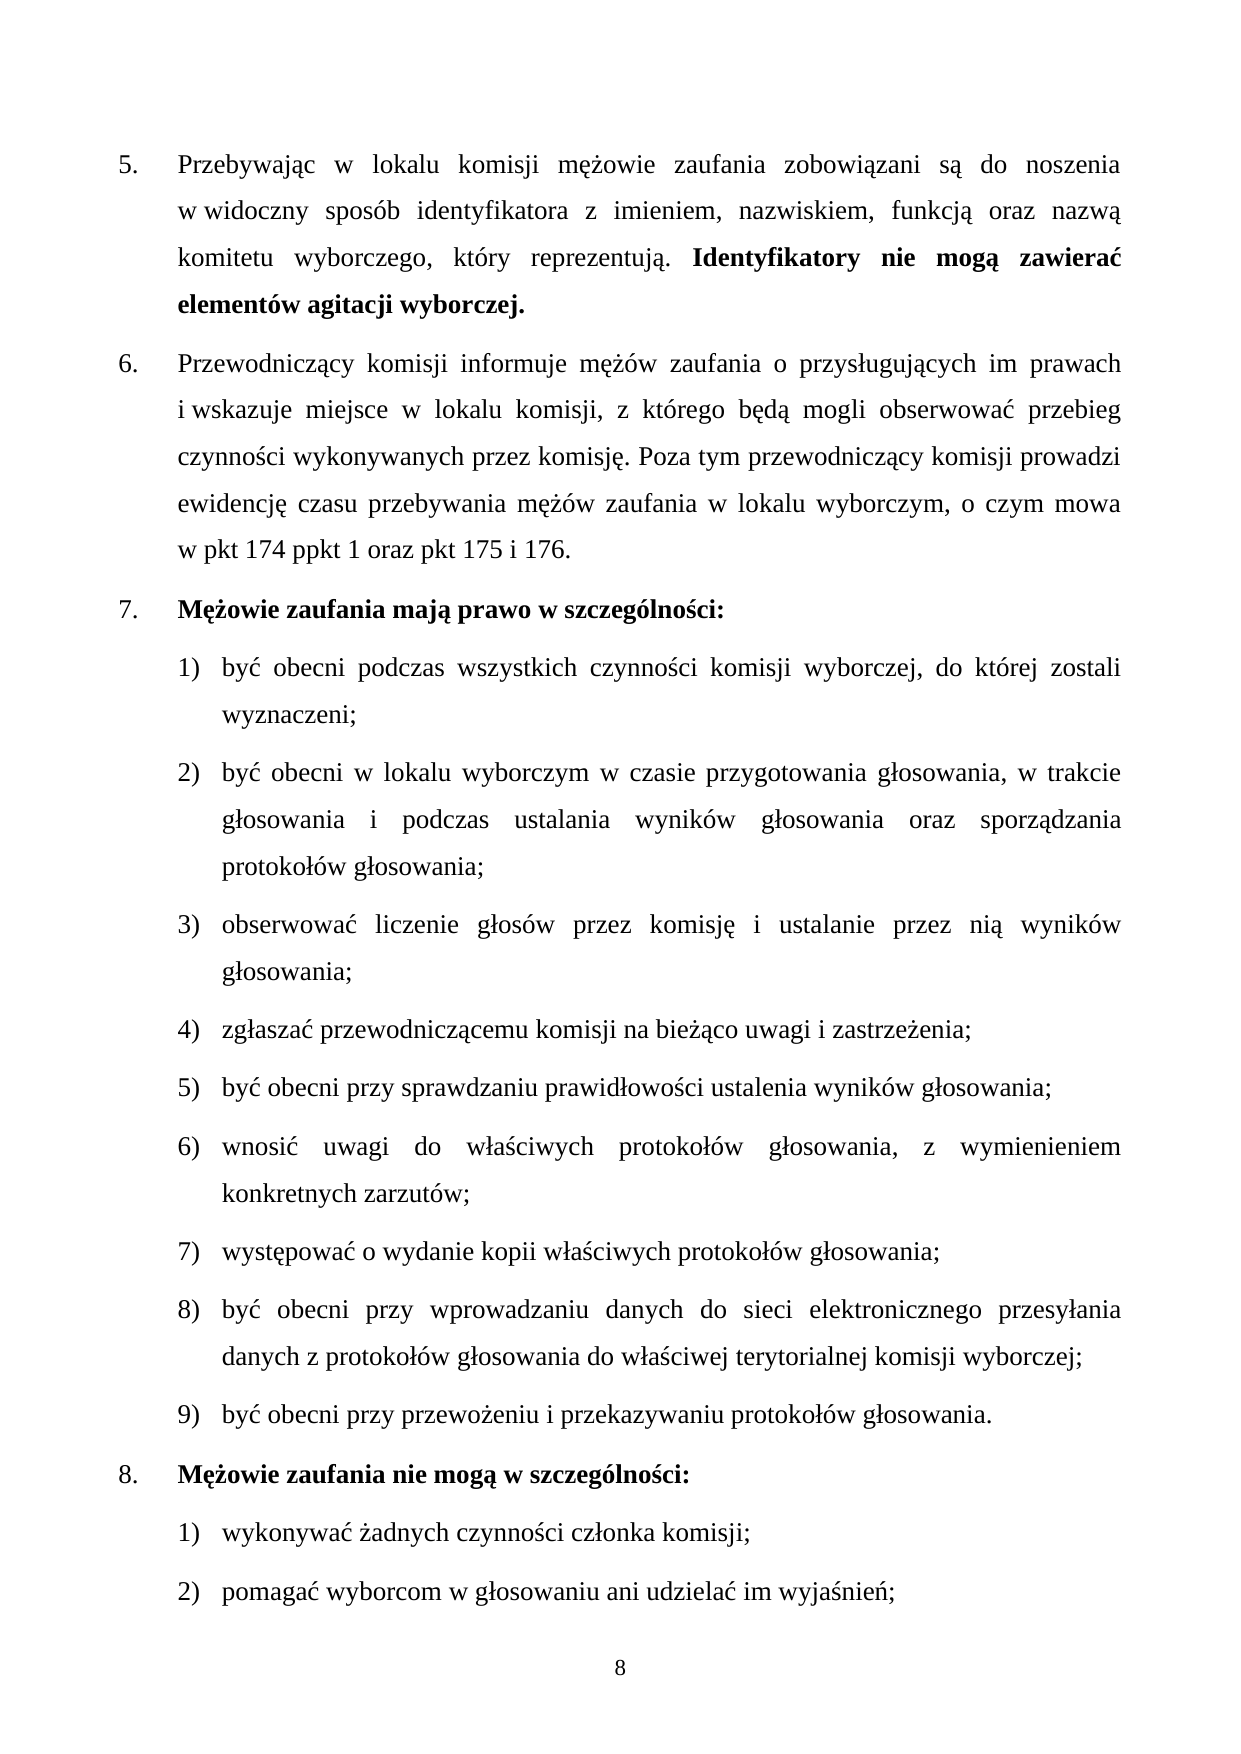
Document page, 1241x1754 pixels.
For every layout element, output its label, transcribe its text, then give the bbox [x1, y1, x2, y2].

list być obecni podczas wszystkich czynności komisji wyborczej, do której zostali wyznaczeni; [177, 651, 1122, 729]
list Przewodniczący komisji informuje mężów zaufania o przysługujących im prawach i wskazuje miejsce w lokalu komisji, z którego będą mogli obserwować przebieg czynności wykonywanych przez komisję. Poza tym przewodniczący komisji prowadzi ewidencję czasu przebywania mężów zaufania w lokalu wyborczym, o czym mowa w pkt 174 ppkt 1 oraz pkt 175 i 176. [118, 347, 1122, 565]
list pomagać wyborcom w głosowaniu ani udzielać im wyjaśnień; [177, 1575, 1122, 1606]
list być obecni przy wprowadzaniu danych do sieci elektronicznego przesyłania danych z protokołów głosowania do właściwej terytorialnej komisji wyborczej; [177, 1293, 1122, 1371]
list Mężowie zaufania nie mogą w szczególności: [118, 1458, 1122, 1489]
list być obecni przy sprawdzaniu prawidłowości ustalenia wyników głosowania; [177, 1072, 1122, 1103]
list występować o wydanie kopii właściwych protokołów głosowania; [177, 1235, 1122, 1266]
list Mężowie zaufania mają prawo w szczególności: [118, 593, 1122, 624]
list wnosić uwagi do właściwych protokołów głosowania, z wymienieniem konkretnych zarzutów; [177, 1130, 1122, 1208]
list zgłaszać przewodniczącemu komisji na bieżąco uwagi i zastrzeżenia; [177, 1013, 1122, 1044]
list wykonywać żadnych czynności członka komisji; [177, 1516, 1122, 1547]
list Przebywając w lokalu komisji mężowie zaufania zobowiązani są do noszenia w widoczny sposób identyfikatora z imieniem, nazwiskiem, funkcją oraz nazwą komitetu wyborczego, który reprezentują. Identyfikatory nie mogą zawierać elementów agitacji wyborczej. [118, 148, 1122, 319]
list być obecni w lokalu wyborczym w czasie przygotowania głosowania, w trakcie głosowania i podczas ustalania wyników głosowania oraz sporządzania protokołów głosowania; [177, 756, 1122, 881]
list obserwować liczenie głosów przez komisję i ustalanie przez nią wyników głosowania; [177, 908, 1122, 986]
list być obecni przy przewożeniu i przekazywaniu protokołów głosowania. [177, 1399, 1122, 1430]
